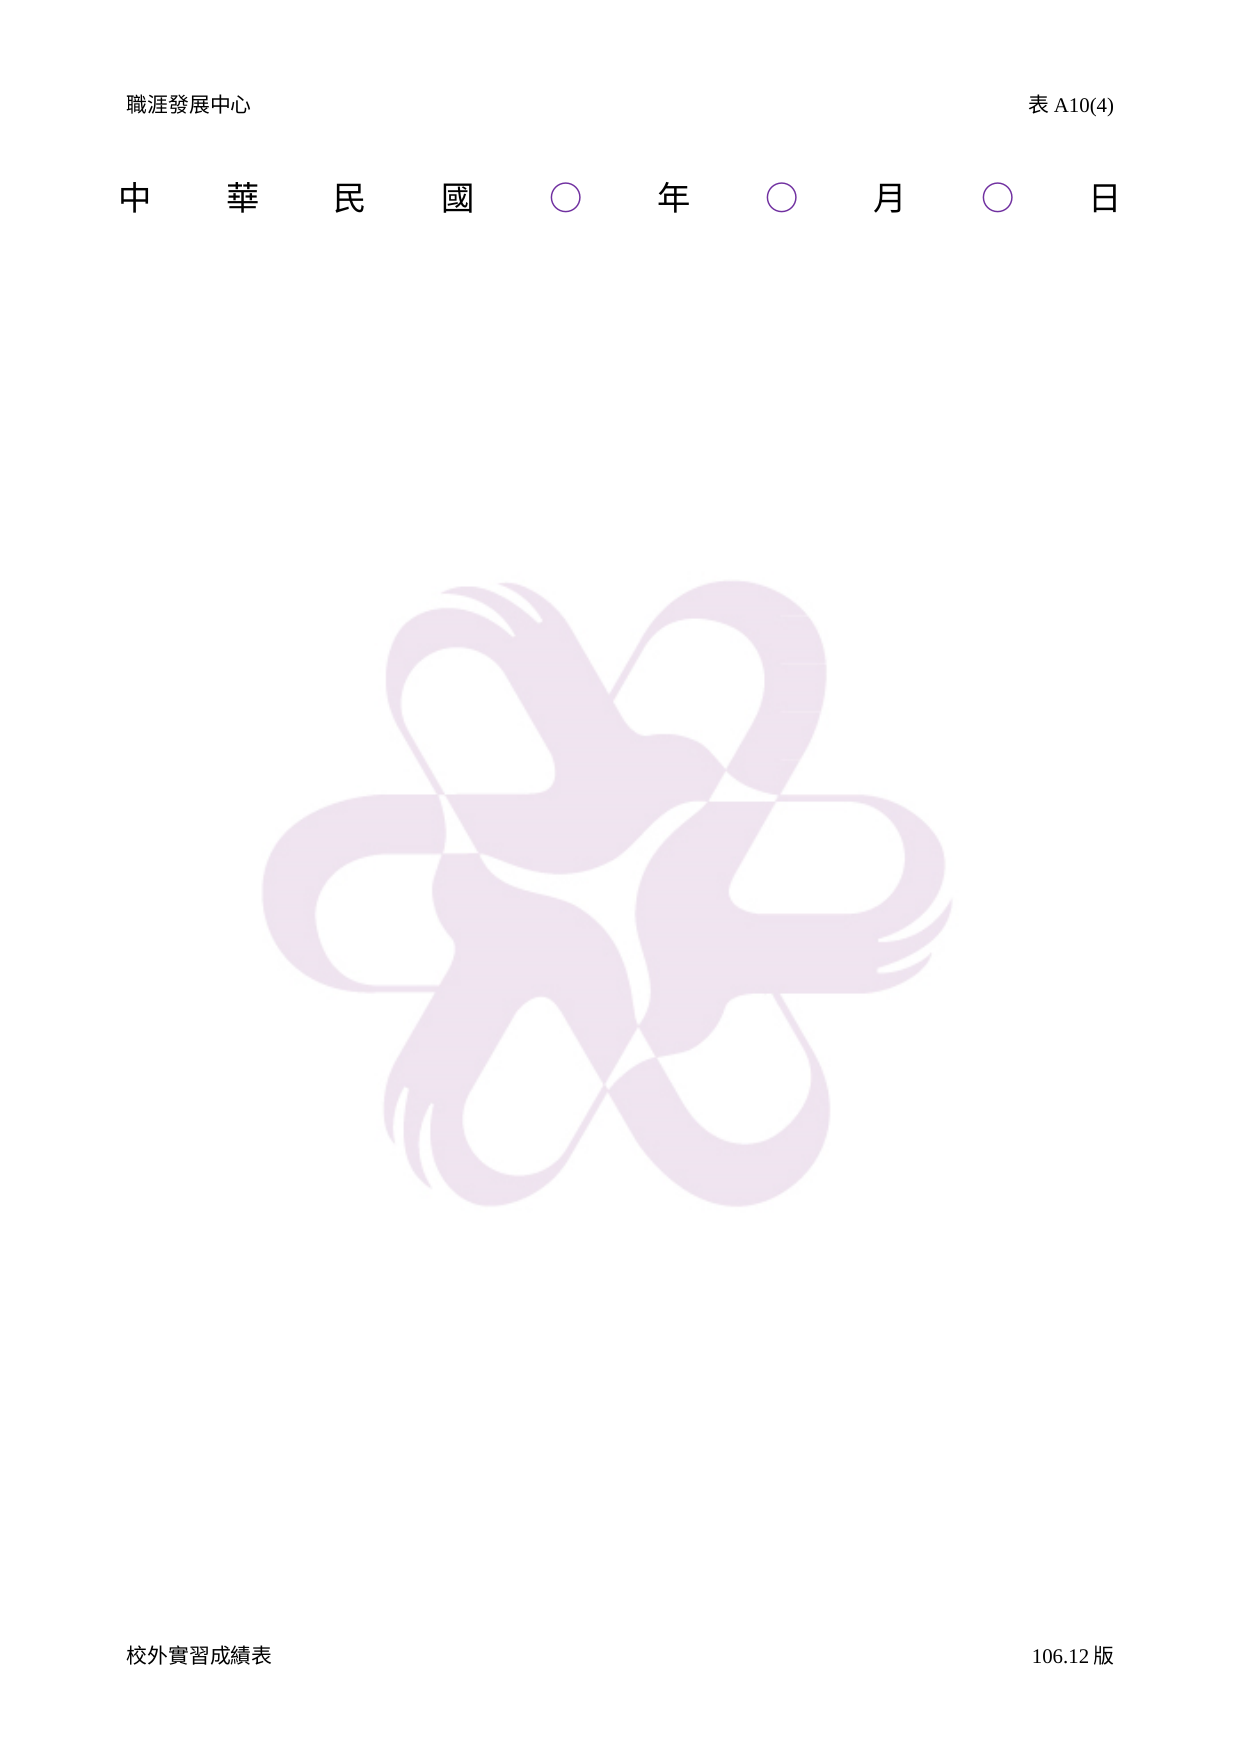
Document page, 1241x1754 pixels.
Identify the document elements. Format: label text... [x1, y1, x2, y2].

picture [118, 234, 1122, 1584]
text 中華民國○年○月○日 [118, 159, 1122, 234]
